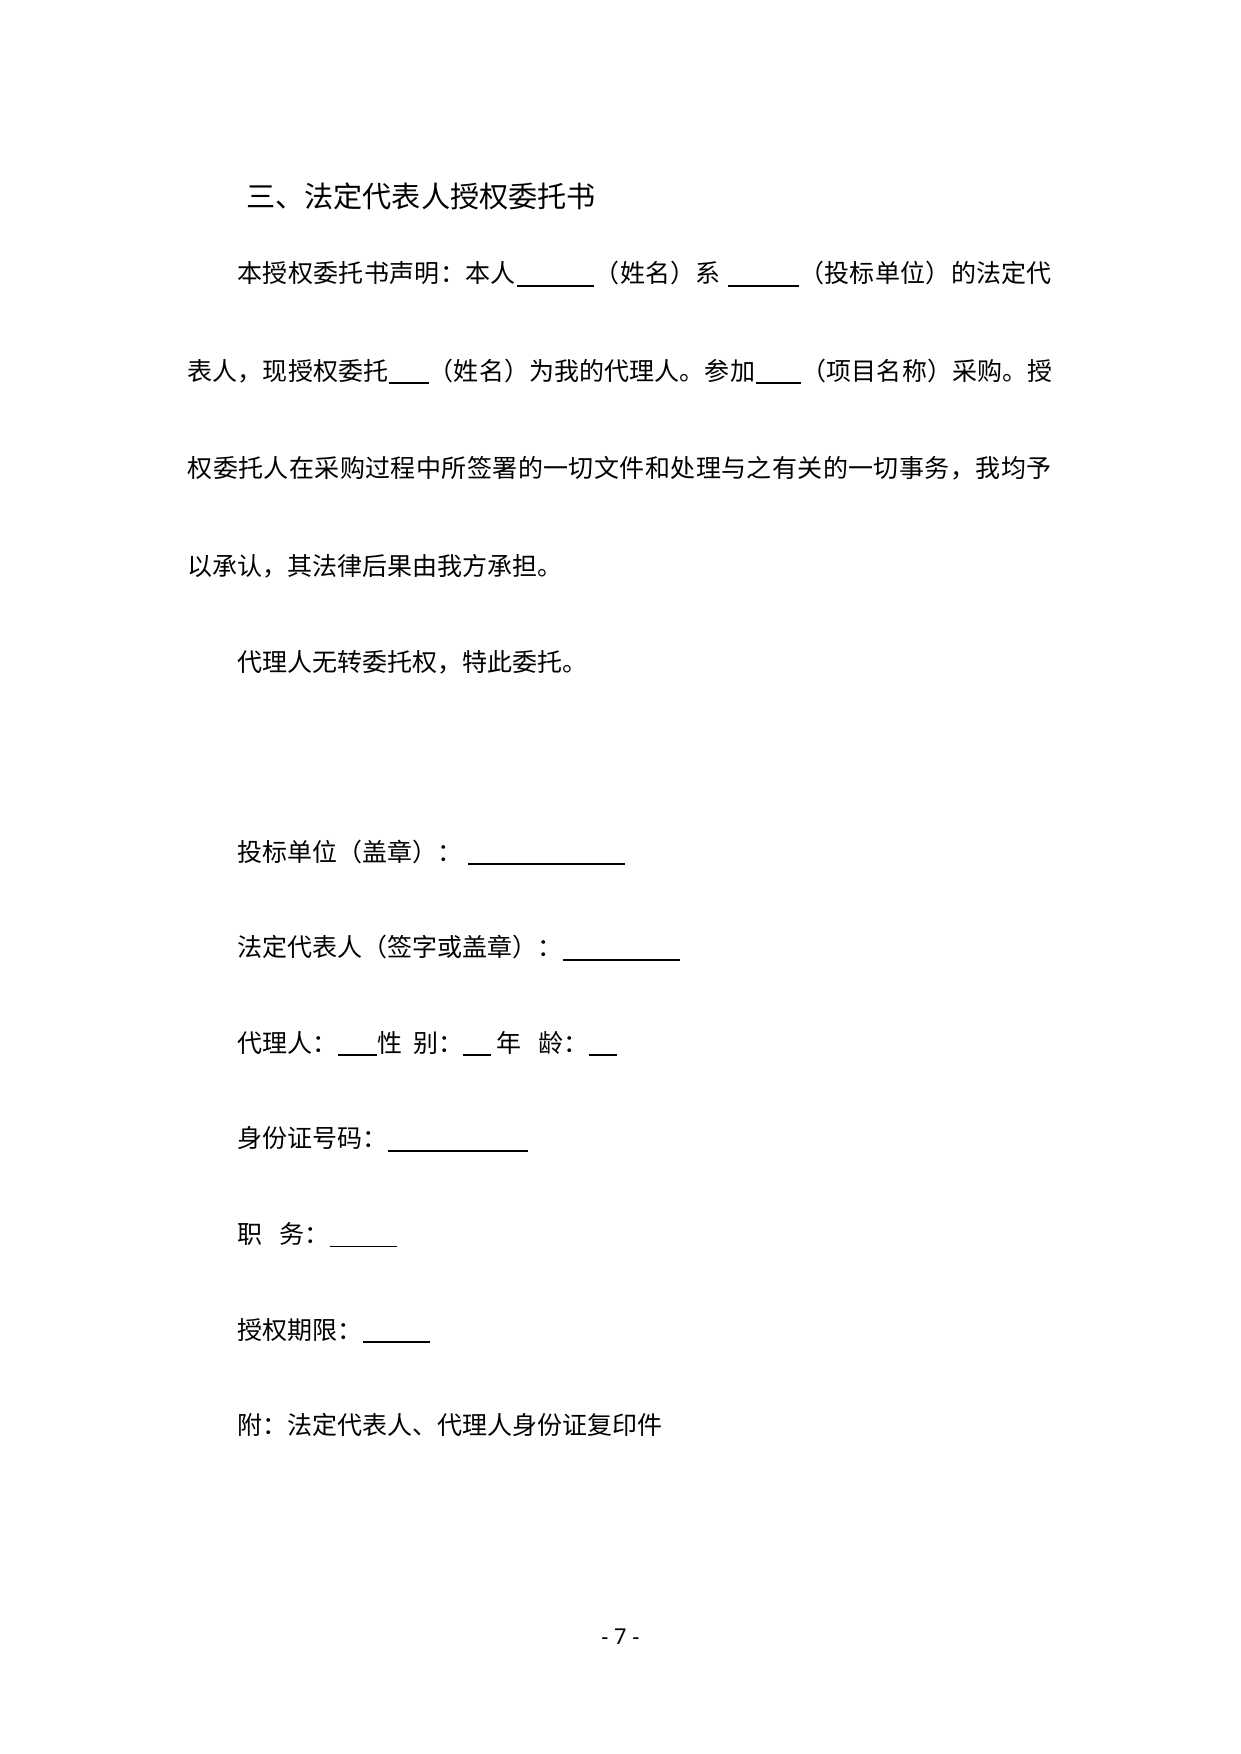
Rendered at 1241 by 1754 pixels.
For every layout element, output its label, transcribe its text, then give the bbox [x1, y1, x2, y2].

text 授权期限： [187, 1296, 1053, 1361]
text 法定代表人（签字或盖章）： [187, 913, 1053, 978]
text 三、法定代表人授权委托书 [187, 162, 1053, 227]
text 本授权委托书声明：本人 （姓名）系 （投标单位）的法定代表人，现授权委托 （姓名）为我的代理人。参加 （项目名称）采购。授权委托人在采购过程中所签署的一切文件和处理与之有关的一切事务，我均予以承认，其法律后果由我方承担。 [187, 239, 1053, 597]
text 附：法定代表人、代理人身份证复印件 [187, 1391, 1053, 1456]
text 身份证号码： [187, 1104, 1053, 1169]
text 代理人无转委托权，特此委托。 [187, 628, 1053, 693]
text 代理人： 性 别： 年 龄： [187, 1009, 1053, 1074]
text 职 务： [187, 1200, 1053, 1265]
text 投标单位（盖章）： [187, 818, 1053, 883]
